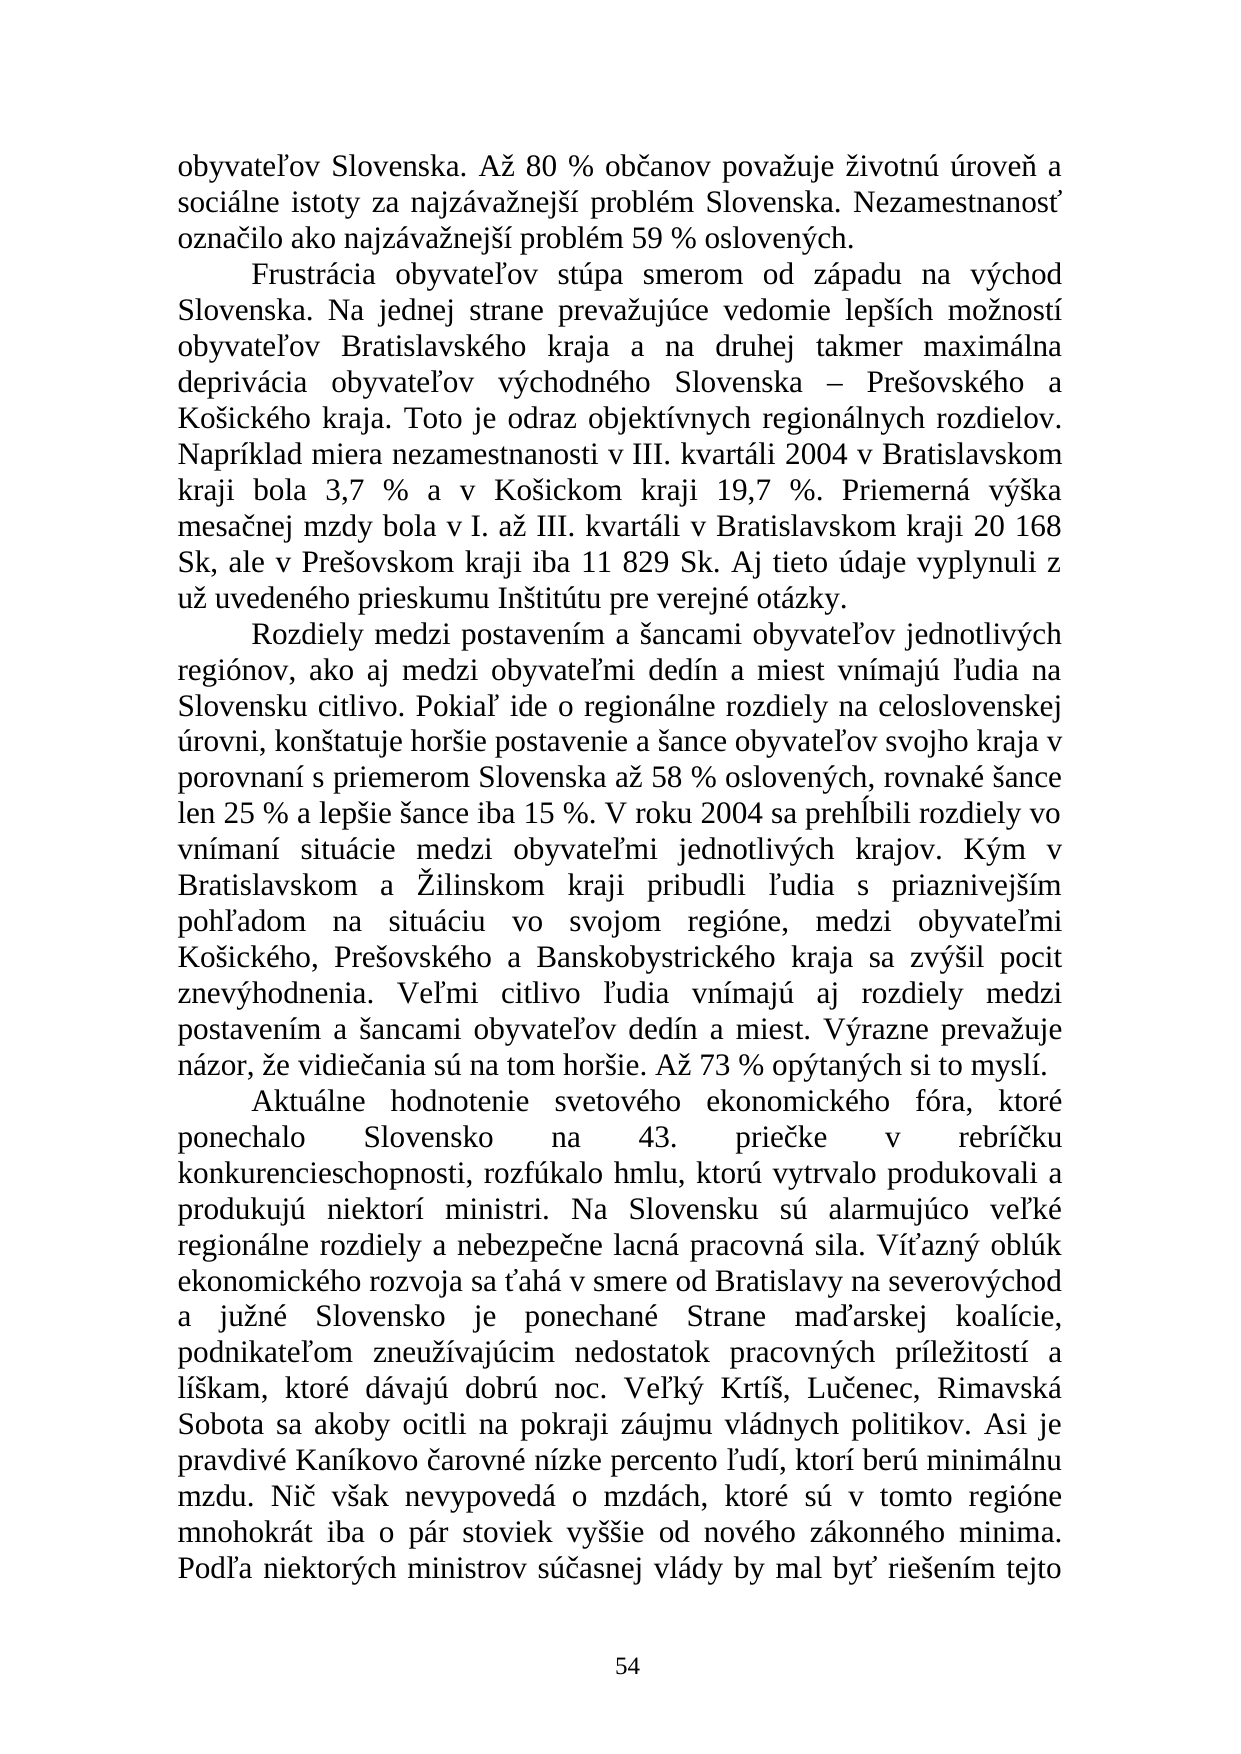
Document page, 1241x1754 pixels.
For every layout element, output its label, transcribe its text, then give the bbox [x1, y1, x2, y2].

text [177, 1082, 1063, 1585]
text Rozdiely medzi postavením a šancami obyvateľov jednotlivých regiónov, ako aj medzi obyvateľmi dedín a miest vnímajú ľudia na Slovensku citlivo. Pokiaľ ide o regionálne rozdiely na celoslovenskej úrovni, konštatuje horšie postavenie a šance obyvateľov svojho kraja v porovnaní s priemerom Slovenska až 58 % oslovených, rovnaké šance len 25 % a lepšie šance iba 15 %. V roku 2004 sa prehĺbili rozdiely vo vnímaní situácie medzi obyvateľmi jednotlivých krajov. Kým v Bratislavskom a Žilinskom kraji pribudli ľudia s priaznivejším pohľadom na situáciu vo svojom regióne, medzi obyvateľmi Košického, Prešovského a Banskobystrického kraja sa zvýšil pocit znevýhodnenia. Veľmi citlivo ľudia vnímajú aj rozdiely medzi postavením a šancami obyvateľov dedín a miest. Výrazne prevažuje názor, že vidiečania sú na tom horšie. Až 73 % opýtaných si to myslí. [177, 615, 1063, 1082]
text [177, 148, 1063, 256]
text Frustrácia obyvateľov stúpa smerom od západu na východ Slovenska. Na jednej strane prevažujúce vedomie lepších možností obyvateľov Bratislavského kraja a na druhej takmer maximálna deprivácia obyvateľov východného Slovenska – Prešovského a Košického kraja. Toto je odraz objektívnych regionálnych rozdielov. Napríklad miera nezamestnanosti v III. kvartáli 2004 v Bratislavskom kraji bola 3,7 % a v Košickom kraji 19,7 %. Priemerná výška mesačnej mzdy bola v I. až III. kvartáli v Bratislavskom kraji 20 168 Sk, ale v Prešovskom kraji iba 11 829 Sk. Aj tieto údaje vyplynuli z už uvedeného prieskumu Inštitútu pre verejné otázky. [177, 256, 1063, 615]
